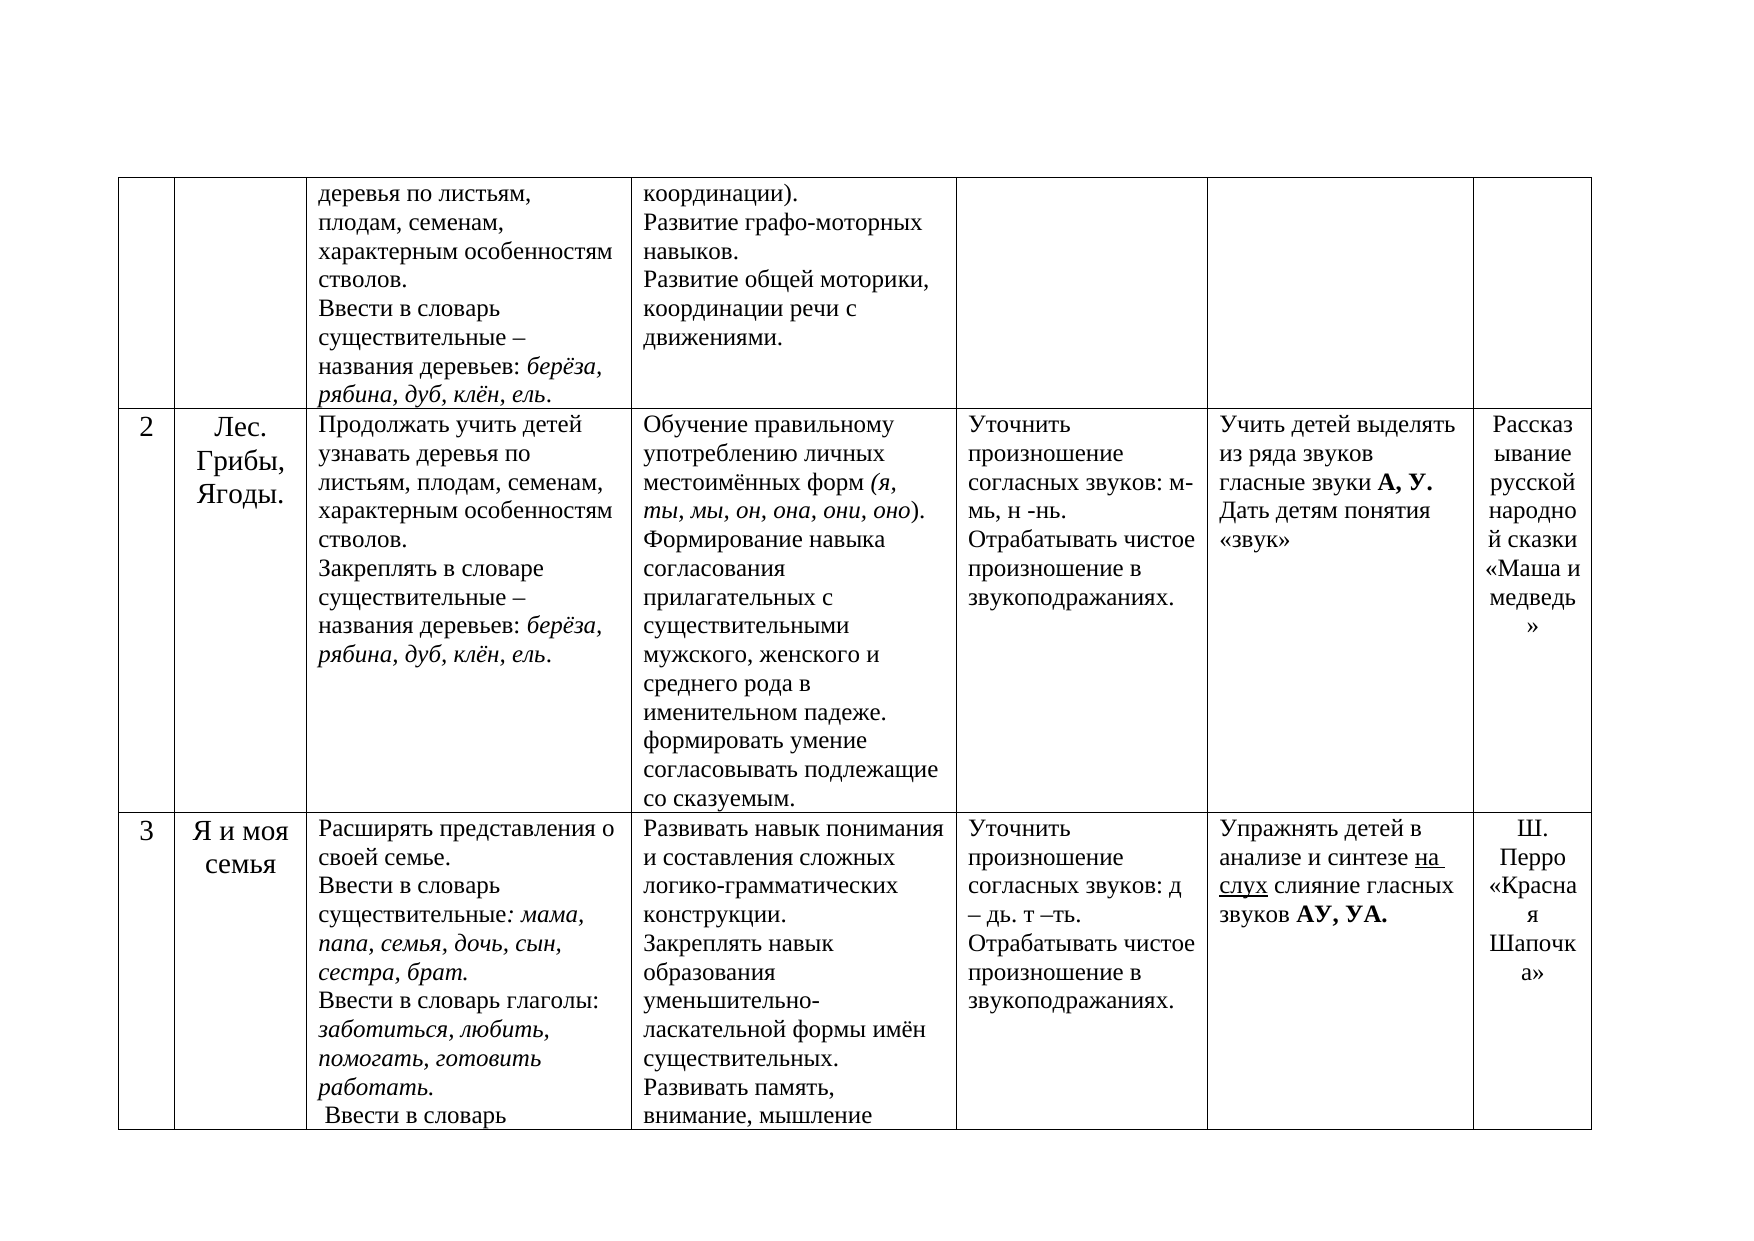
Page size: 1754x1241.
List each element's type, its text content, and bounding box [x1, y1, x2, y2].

table_cell Лес. Грибы, Ягоды. [175, 409, 306, 812]
table_cell 2 [119, 409, 174, 812]
table_cell Я и моя семья [175, 813, 306, 1129]
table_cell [957, 813, 1207, 1129]
table_cell Продолжать учить детей узнавать деревья по листьям, плодам, семенам, характерным особенностям стволов. Закреплять в словаре существительные – названия деревьев: берёза, рябина, дуб, клён, ель. [307, 409, 631, 812]
table_cell Учить детей выделять из ряда звуков гласные звуки А, У. Дать детям понятия «звук» [1208, 409, 1473, 812]
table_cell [1208, 813, 1473, 1129]
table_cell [1208, 178, 1473, 408]
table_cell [632, 813, 956, 1129]
table_cell Обучение правильному употреблению личных местоимённых форм (я, ты, мы, он, она, они, оно). Формирование навыка согласования прилагательных с существительными мужского, женского и среднего рода в именительном падеже. формировать умение согласовывать подлежащие со сказуемым. [632, 409, 956, 812]
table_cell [957, 178, 1207, 408]
table_cell Уточнить произношение согласных звуков: м- мь, н -нь. Отрабатывать чистое произношение в звукоподражаниях. [957, 409, 1207, 812]
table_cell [1474, 178, 1591, 408]
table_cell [175, 178, 306, 408]
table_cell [307, 178, 631, 408]
table_cell 3 [119, 813, 174, 1129]
table_cell Рассказывание русской народной сказки «Маша и медведь» [1474, 409, 1591, 812]
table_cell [307, 813, 631, 1129]
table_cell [632, 178, 956, 408]
table_cell 1 [119, 178, 174, 408]
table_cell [1474, 813, 1591, 1129]
